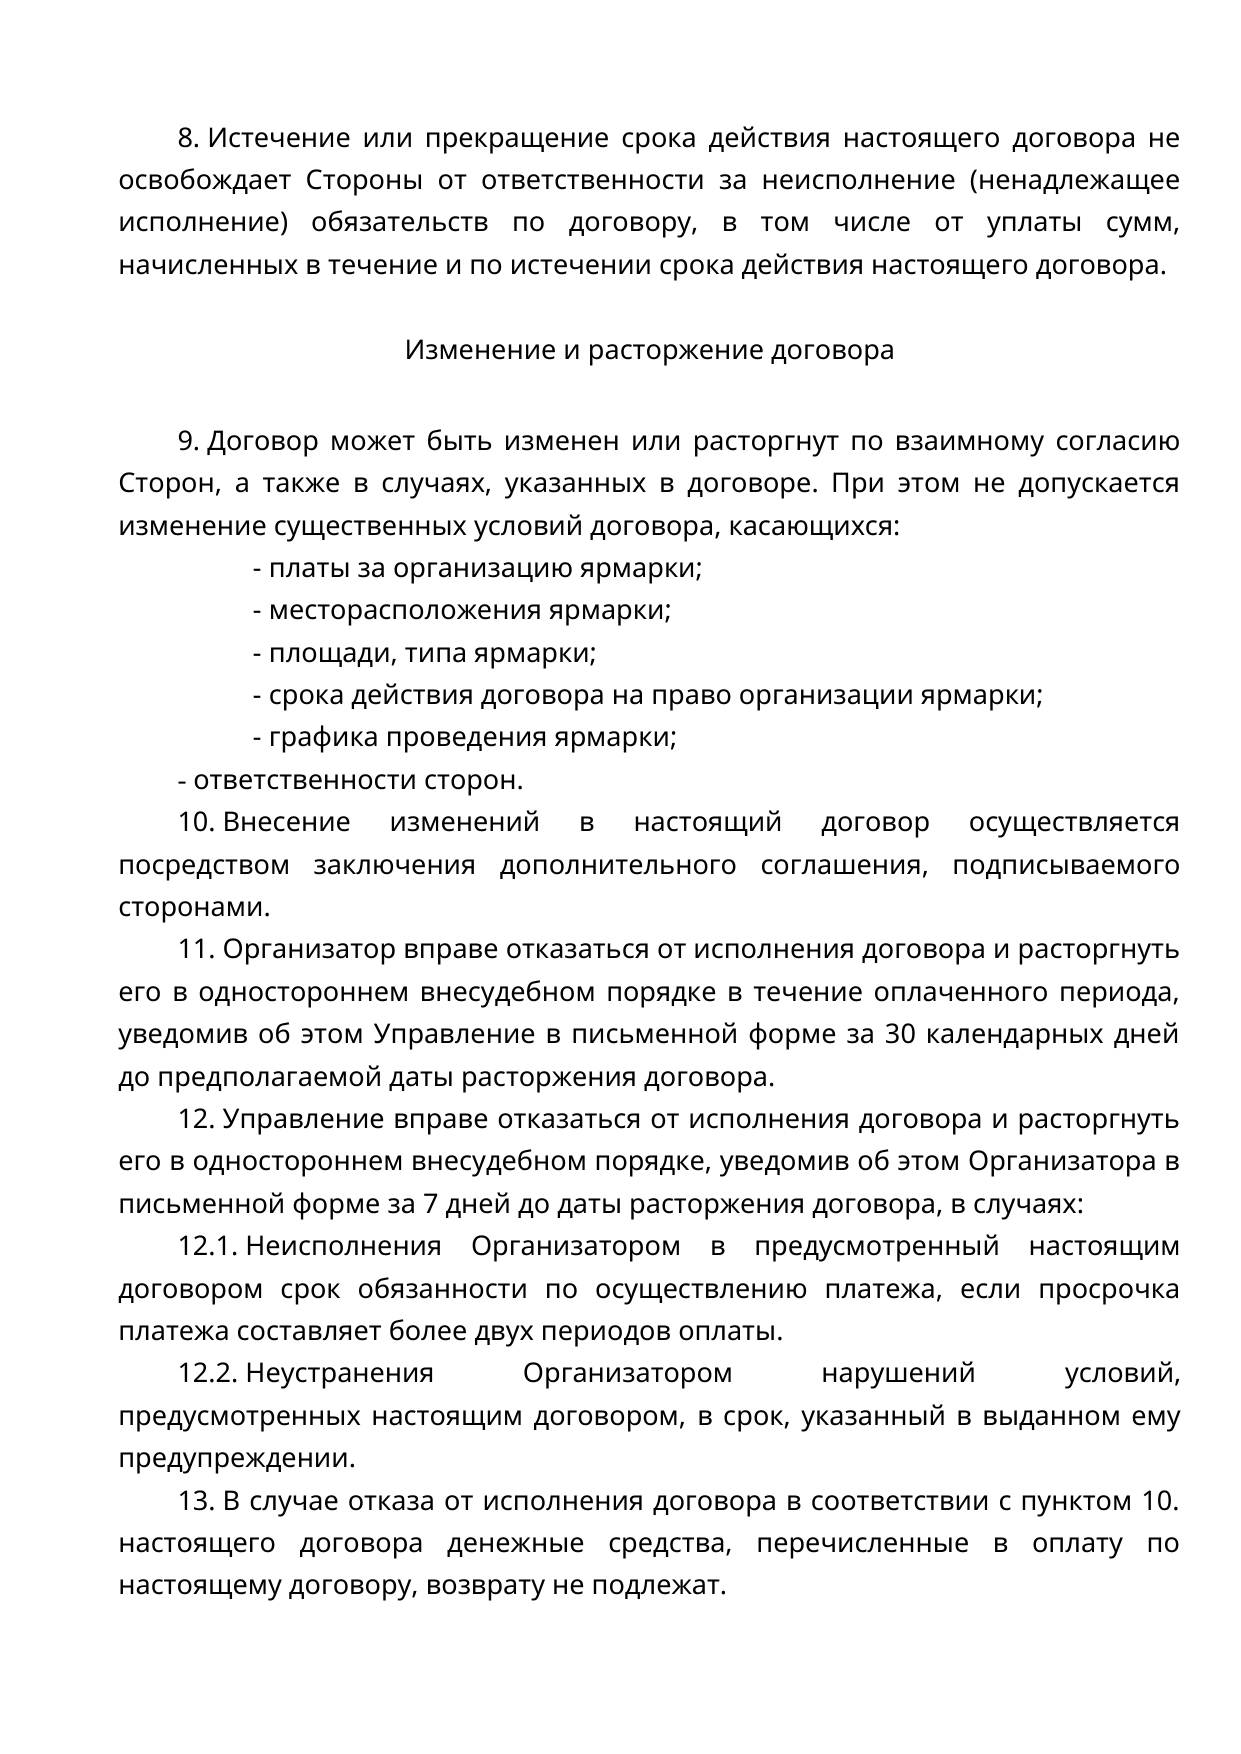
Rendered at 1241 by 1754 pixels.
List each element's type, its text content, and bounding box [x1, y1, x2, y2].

list Договор может быть изменен или расторгнут по взаимному согласию Сторон, а также в случаях, указанных в договоре. При этом не допускается изменение существенных условий договора, касающихся: [118, 421, 1181, 543]
text Изменение и расторжение договора [118, 330, 1181, 367]
list площади, типа ярмарки; [193, 633, 1181, 670]
list Неустранения Организатором нарушений условий, предусмотренных настоящим договором, в срок, указанный в выданном ему предупреждении. [118, 1354, 1181, 1476]
list Управление вправе отказаться от исполнения договора и расторгнуть его в одностороннем внесудебном порядке, уведомив об этом Организатора в письменной форме за 7 дней до даты расторжения договора, в случаях: [118, 1099, 1181, 1221]
list Организатор вправе отказаться от исполнения договора и расторгнуть его в одностороннем внесудебном порядке в течение оплаченного периода, уведомив об этом Управление в письменной форме за 30 календарных дней до предполагаемой даты расторжения договора. [118, 930, 1181, 1094]
list срока действия договора на право организации ярмарки; [193, 676, 1181, 712]
list Истечение или прекращение срока действия настоящего договора не освобождает Стороны от ответственности за неисполнение (ненадлежащее исполнение) обязательств по договору, в том числе от уплаты сумм, начисленных в течение и по истечении срока действия настоящего договора. [118, 118, 1181, 282]
list Внесение изменений в настоящий договор осуществляется посредством заключения дополнительного соглашения, подписываемого сторонами. [118, 803, 1181, 924]
list графика проведения ярмарки; [193, 718, 1181, 755]
list ответственности сторон. [118, 760, 1181, 797]
list месторасположения ярмарки; [193, 591, 1181, 628]
list Неисполнения Организатором в предусмотренный настоящим договором срок обязанности по осуществлению платежа, если просрочка платежа составляет более двух периодов оплаты. [118, 1227, 1181, 1348]
list платы за организацию ярмарки; [193, 548, 1181, 585]
list В случае отказа от исполнения договора в соответствии с пунктом 10. настоящего договора денежные средства, перечисленные в оплату по настоящему договору, возврату не подлежат. [118, 1481, 1181, 1603]
